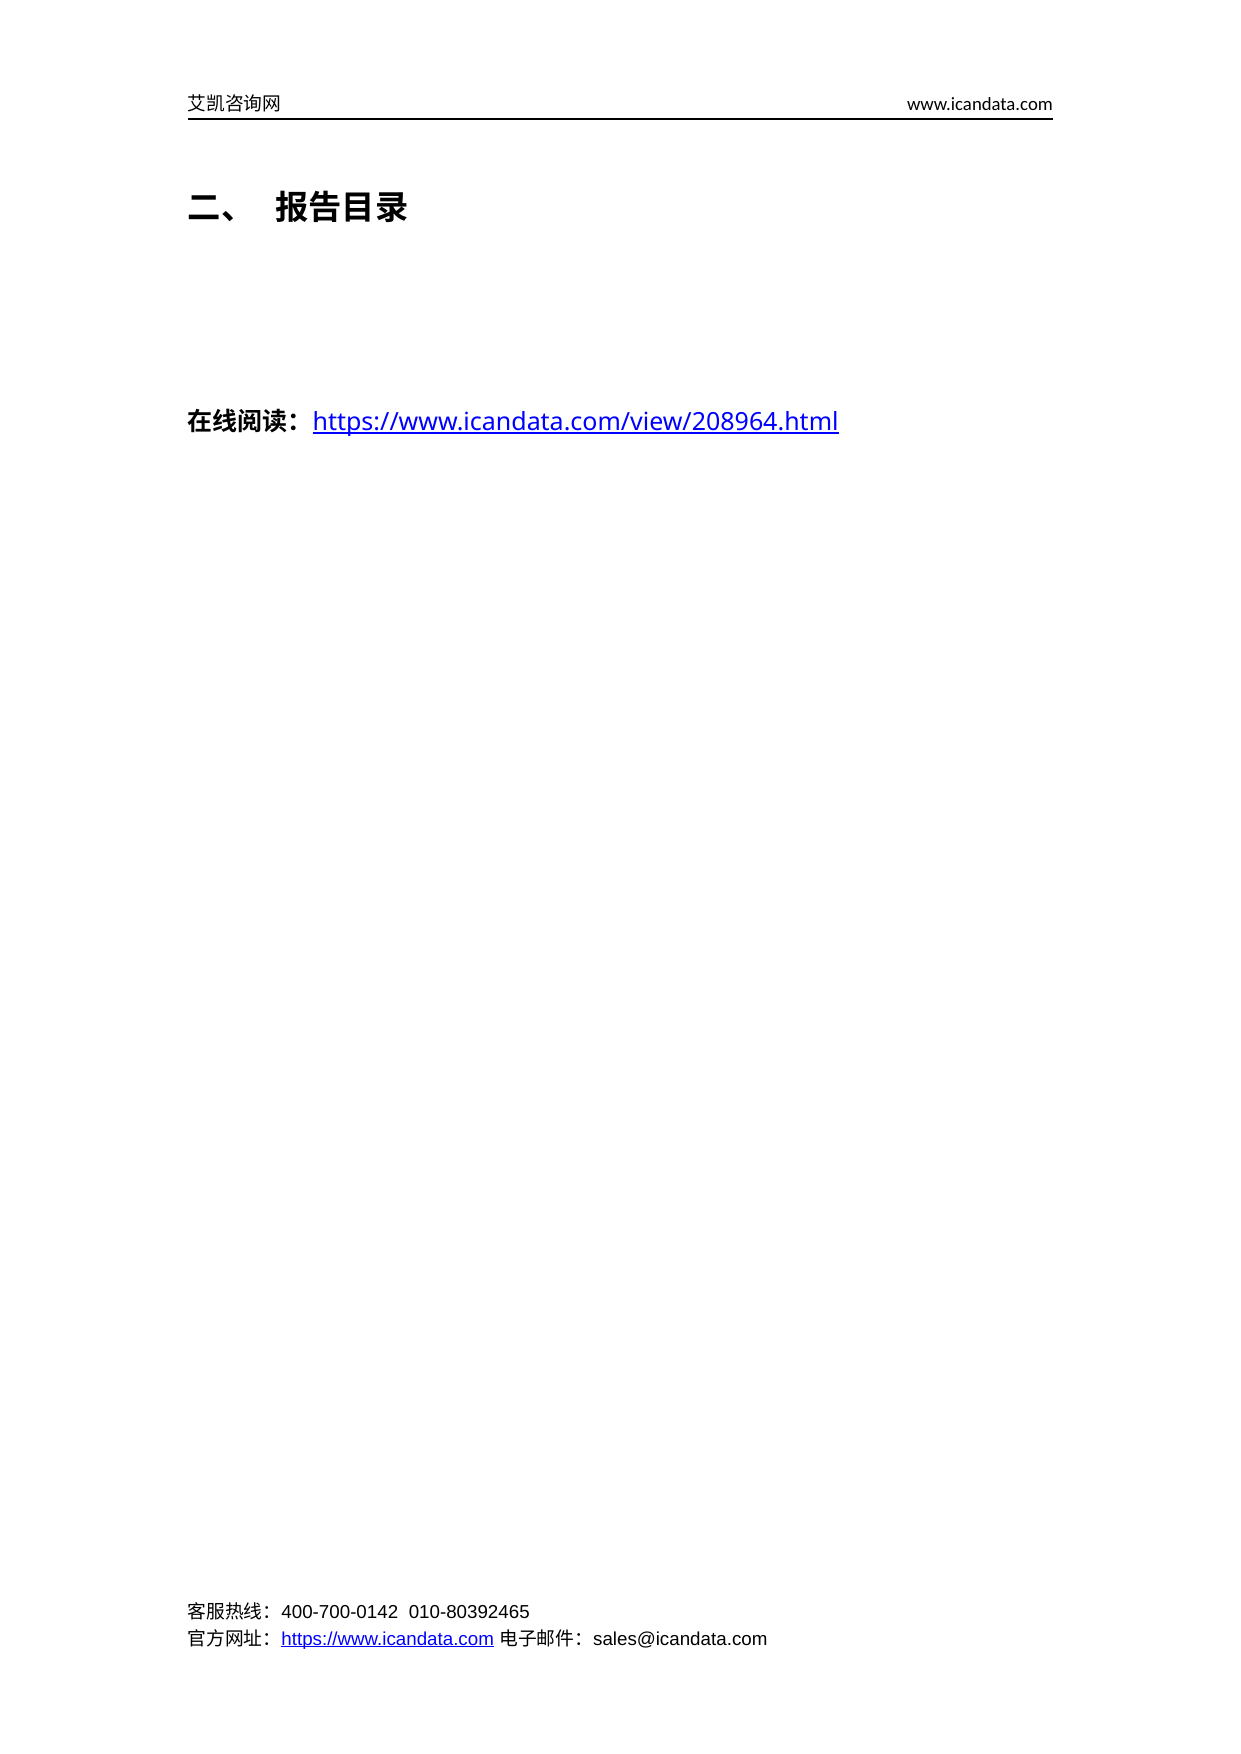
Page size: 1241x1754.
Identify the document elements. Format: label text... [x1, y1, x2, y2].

text 在线阅读：https://www.icandata.com/view/208964.html [187, 387, 1053, 452]
subtitle 报告目录 [187, 172, 1053, 237]
